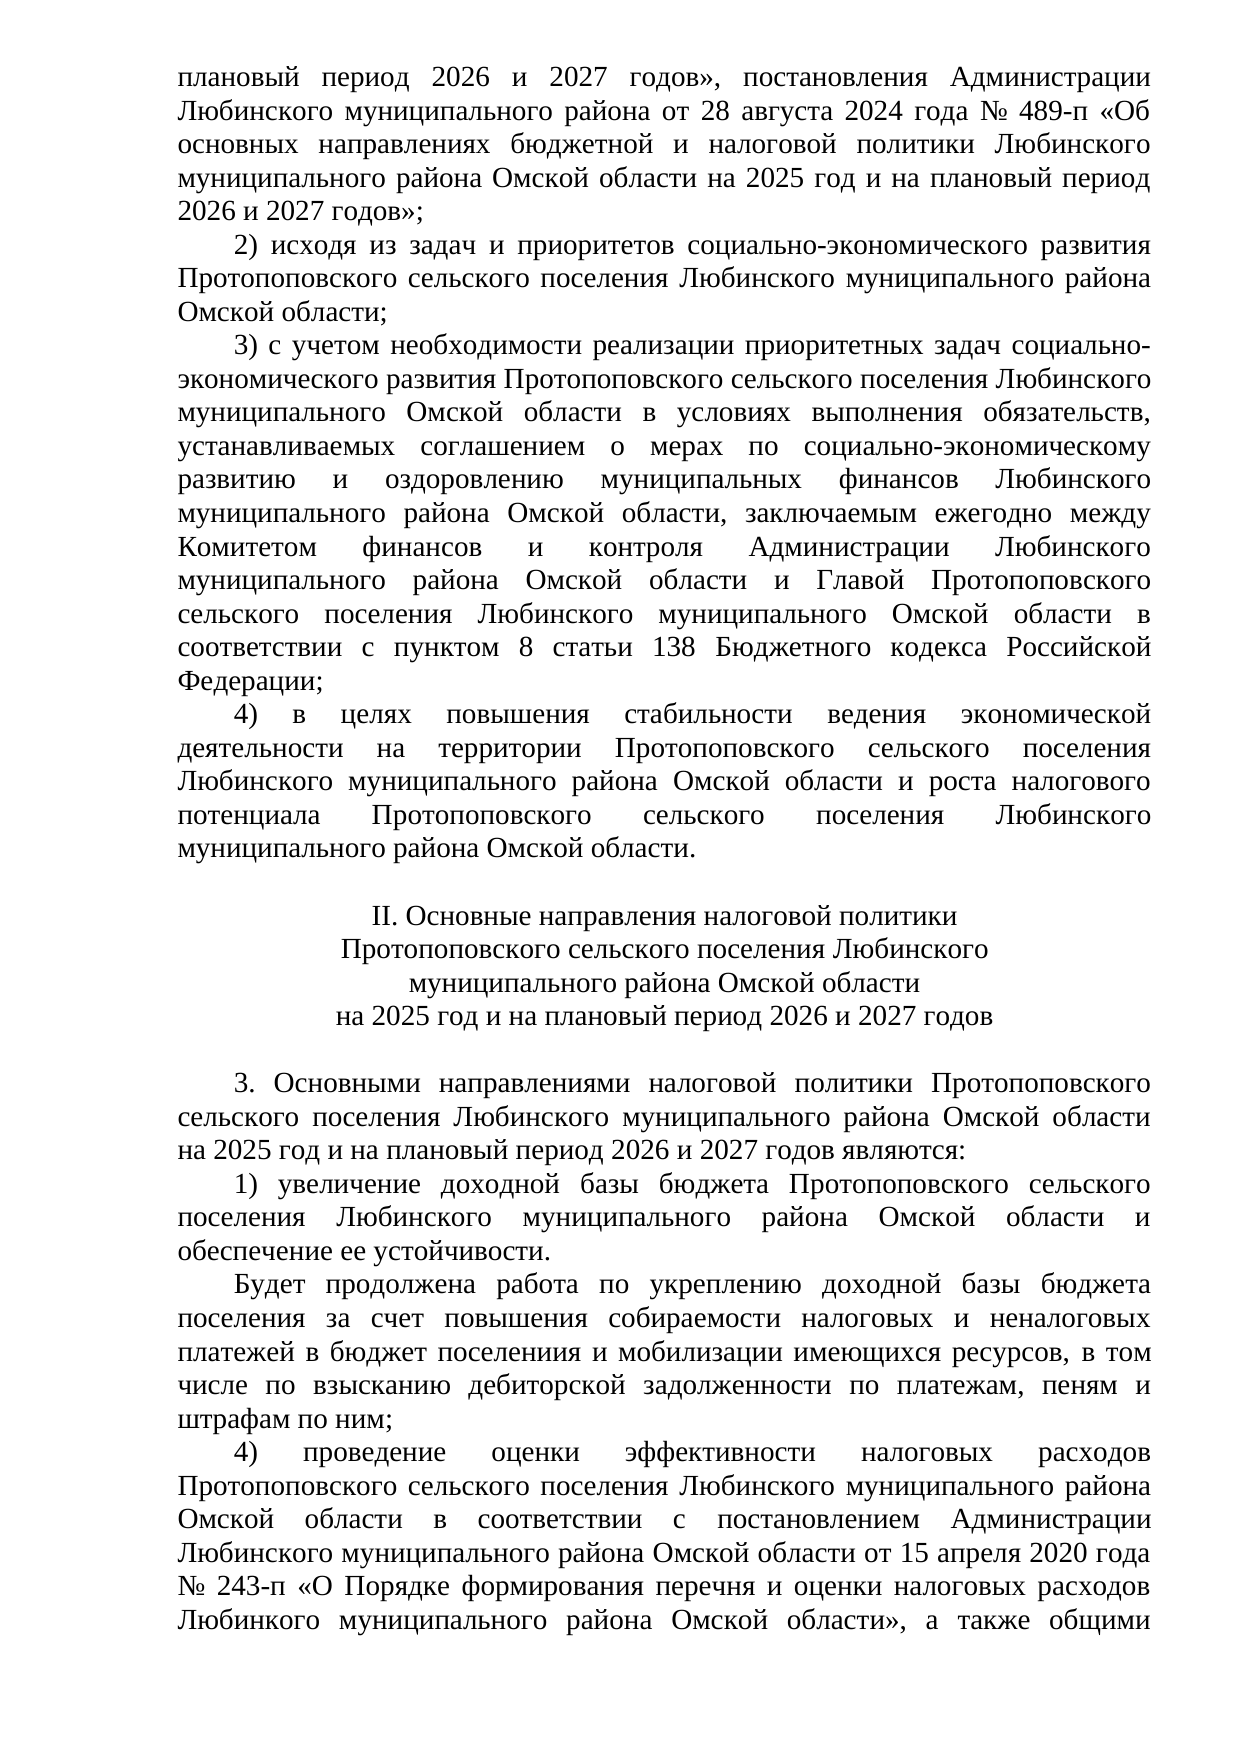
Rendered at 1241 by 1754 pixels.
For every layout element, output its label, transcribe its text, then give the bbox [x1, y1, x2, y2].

title на 2025 год и на плановый период 2026 и 2027 годов [177, 998, 1152, 1032]
text 3) с учетом необходимости реализации приоритетных задач социально-экономического развития Протопоповского сельского поселения Любинского муниципального Омской области в условиях выполнения обязательств, устанавливаемых соглашением о мерах по социально-экономическому развитию и оздоровлению муниципальных финансов Любинского муниципального района Омской области, заключаемым ежегодно между Комитетом финансов и контроля Администрации Любинского муниципального района Омской области и Главой Протопоповского сельского поселения Любинского муниципального Омской области в соответствии с пунктом 8 статьи 138 Бюджетного кодекса Российской Федерации; [177, 327, 1152, 696]
text 2) исходя из задач и приоритетов социально-экономического развития Протопоповского сельского поселения Любинского муниципального района Омской области; [177, 227, 1152, 327]
text 4) в целях повышения стабильности ведения экономической деятельности на территории Протопоповского сельского поселения Любинского муниципального района Омской области и роста налогового потенциала Протопоповского сельского поселения Любинского муниципального района Омской области. [177, 696, 1152, 864]
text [177, 59, 1152, 227]
title Протопоповского сельского поселения Любинского [177, 931, 1152, 965]
text Будет продолжена работа по укреплению доходной базы бюджета поселения за счет повышения собираемости налоговых и неналоговых платежей в бюджет поселениия и мобилизации имеющихся ресурсов, в том числе по взысканию дебиторской задолженности по платежам, пеням и штрафам по ним; [177, 1267, 1152, 1434]
title муниципального района Омской области [177, 965, 1152, 998]
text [177, 1434, 1152, 1636]
text 3. Основными направлениями налоговой политики Протопоповского сельского поселения Любинского муниципального района Омской области на 2025 год и на плановый период 2026 и 2027 годов являются: [177, 1065, 1152, 1166]
text 1) увеличение доходной базы бюджета Протопоповского сельского поселения Любинского муниципального района Омской области и обеспечение ее устойчивости. [177, 1166, 1152, 1267]
title II. Основные направления налоговой политики [177, 898, 1152, 931]
